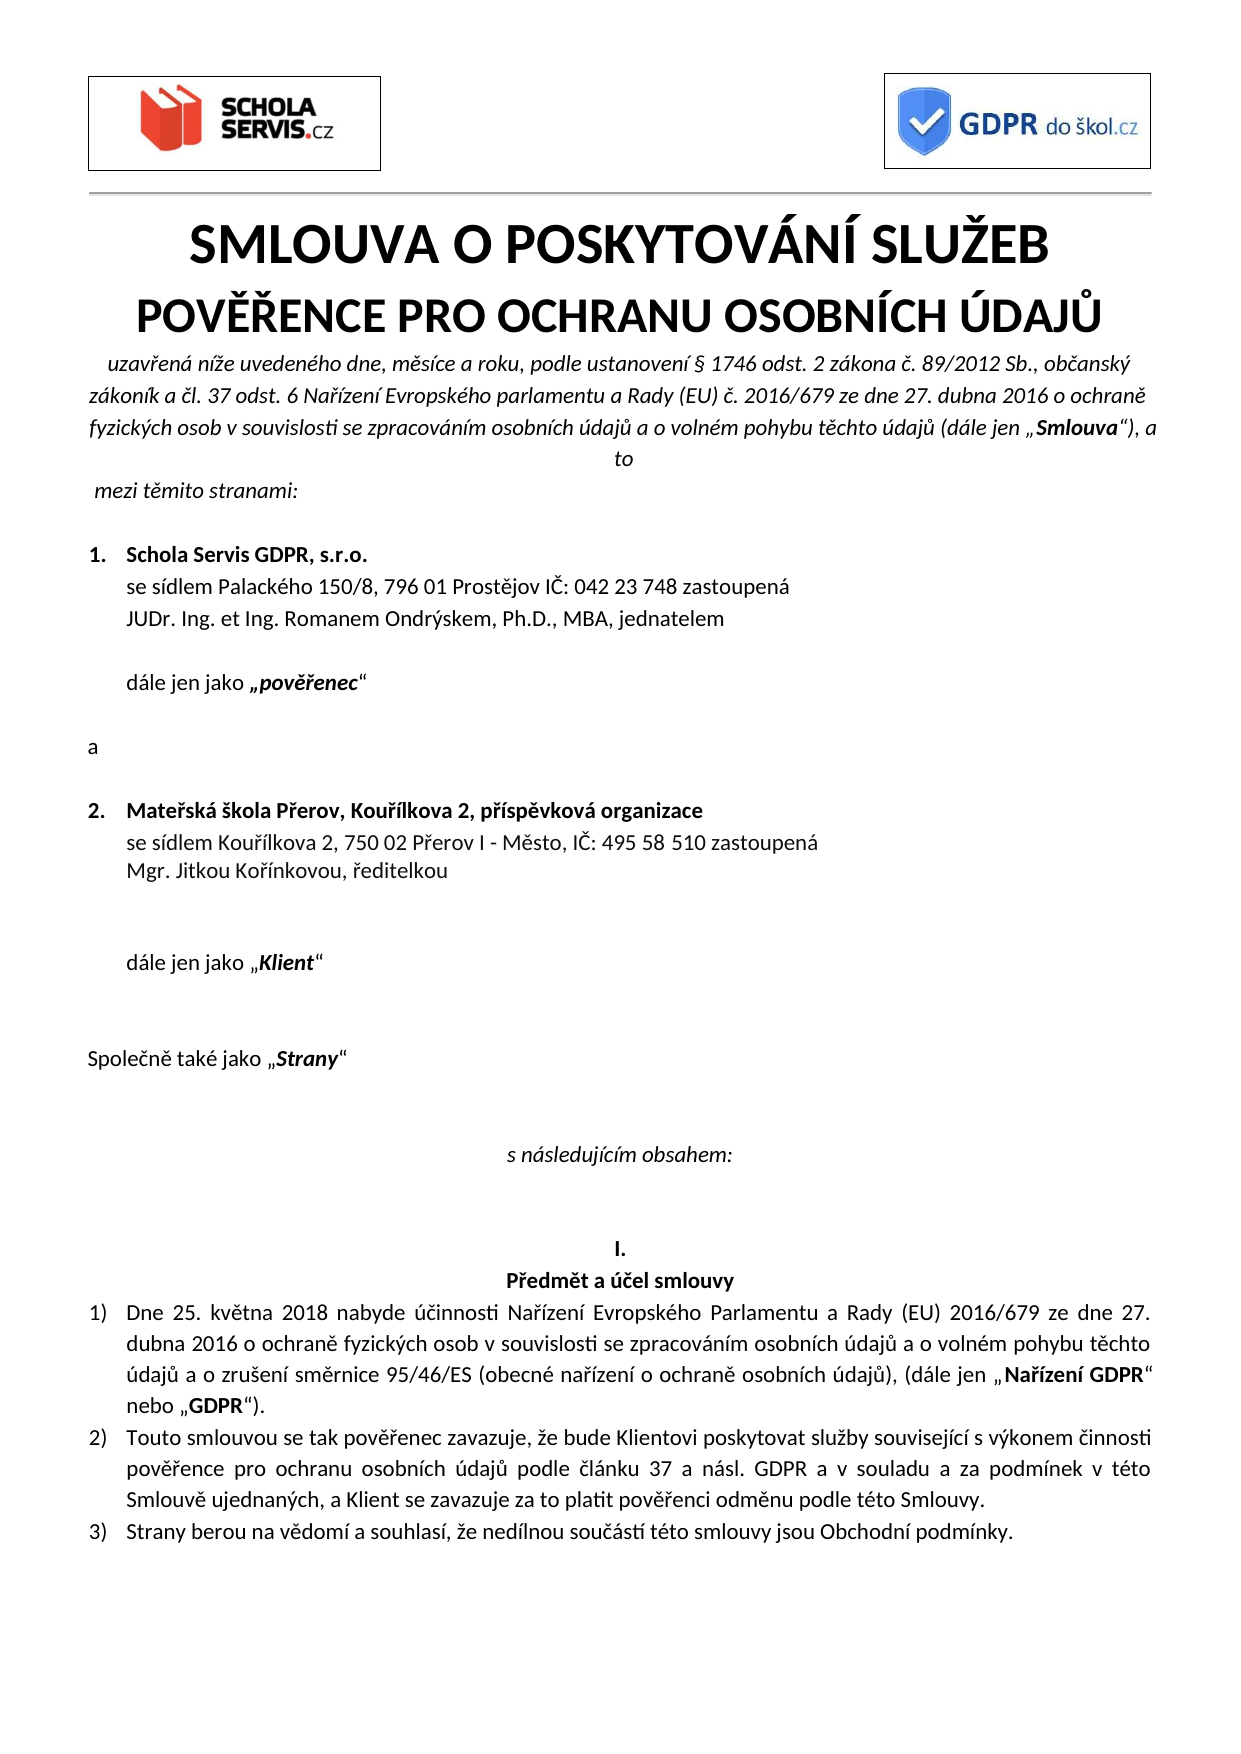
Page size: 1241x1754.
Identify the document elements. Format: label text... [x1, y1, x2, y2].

text zákoník a čl. 37 odst. 6 Nařízení Evropského parlamentu a Rady (EU) č. 2016/679 ze dne 27. dubna 2016 o ochraně [89, 381, 1157, 409]
list Mgr. Jitkou Kořínkovou, ředitelkou [126, 856, 1157, 884]
text s následujícím obsahem: [89, 1141, 1151, 1169]
text dále jen jako „pověřenec“ [126, 668, 1153, 696]
list Schola Servis GDPR, s.r.o. [89, 540, 1157, 568]
picture [885, 74, 1150, 168]
list Touto smlouvou se tak pověřenec zavazuje, že bude Klientovi poskytovat služby související s výkonem činnosti pověřence pro ochranu osobních údajů podle článku 37 a násl. GDPR a v souladu a za podmínek v této Smlouvě ujednaných, a Klient se zavazuje za to platit pověřenci odměnu podle této Smlouvy. [89, 1423, 1153, 1513]
text POVĚŘENCE PRO OCHRANU OSOBNÍCH ÚDAJŮ [136, 284, 1157, 345]
text fyzických osob v souvislosti se zpracováním osobních údajů a o volném pohybu těchto údajů (dále jen „Smlouva“), a to [89, 413, 1157, 472]
text dále jen jako „Klient“ [126, 948, 1153, 976]
text se sídlem Palackého 150/8, 796 01 Prostějov IČ: 042 23 748 zastoupená JUDr. Ing. et Ing. Romanem Ondrýskem, Ph.D., MBA, jednatelem [126, 572, 839, 632]
text a [87, 732, 1153, 760]
text se sídlem Kouřílkova 2, 750 02 Přerov I - Město, IČ: 495 58 510 zastoupená [89, 828, 1157, 856]
text I. [89, 1234, 1152, 1262]
text mezi těmito stranami: [89, 476, 723, 504]
text Společně také jako „Strany“ [87, 1044, 1153, 1072]
picture [89, 77, 380, 170]
text Předmět a účel smlouvy [89, 1266, 1152, 1294]
list Strany berou na vědomí a souhlasí, že nedílnou součástí této smlouvy jsou Obchodní podmínky. [89, 1517, 1153, 1546]
text SMLOUVA O POSKYTOVÁNÍ SLUŽEB [89, 207, 1151, 278]
list Dne 25. května 2018 nabyde účinnosti Nařízení Evropského Parlamentu a Rady (EU) 2016/679 ze dne 27. dubna 2016 o ochraně fyzických osob v souvislosti se zpracováním osobních údajů a o volném pohybu těchto údajů a o zrušení směrnice 95/46/ES (obecné nařízení o ochraně osobních údajů), (dále jen „Nařízení GDPR“ nebo „GDPR“). [89, 1298, 1153, 1419]
list Mateřská škola Přerov, Kouřílkova 2, příspěvková organizace [88, 796, 1157, 824]
text uzavřená níže uvedeného dne, měsíce a roku, podle ustanovení § 1746 odst. 2 zákona č. 89/2012 Sb., občanský [107, 349, 1157, 377]
